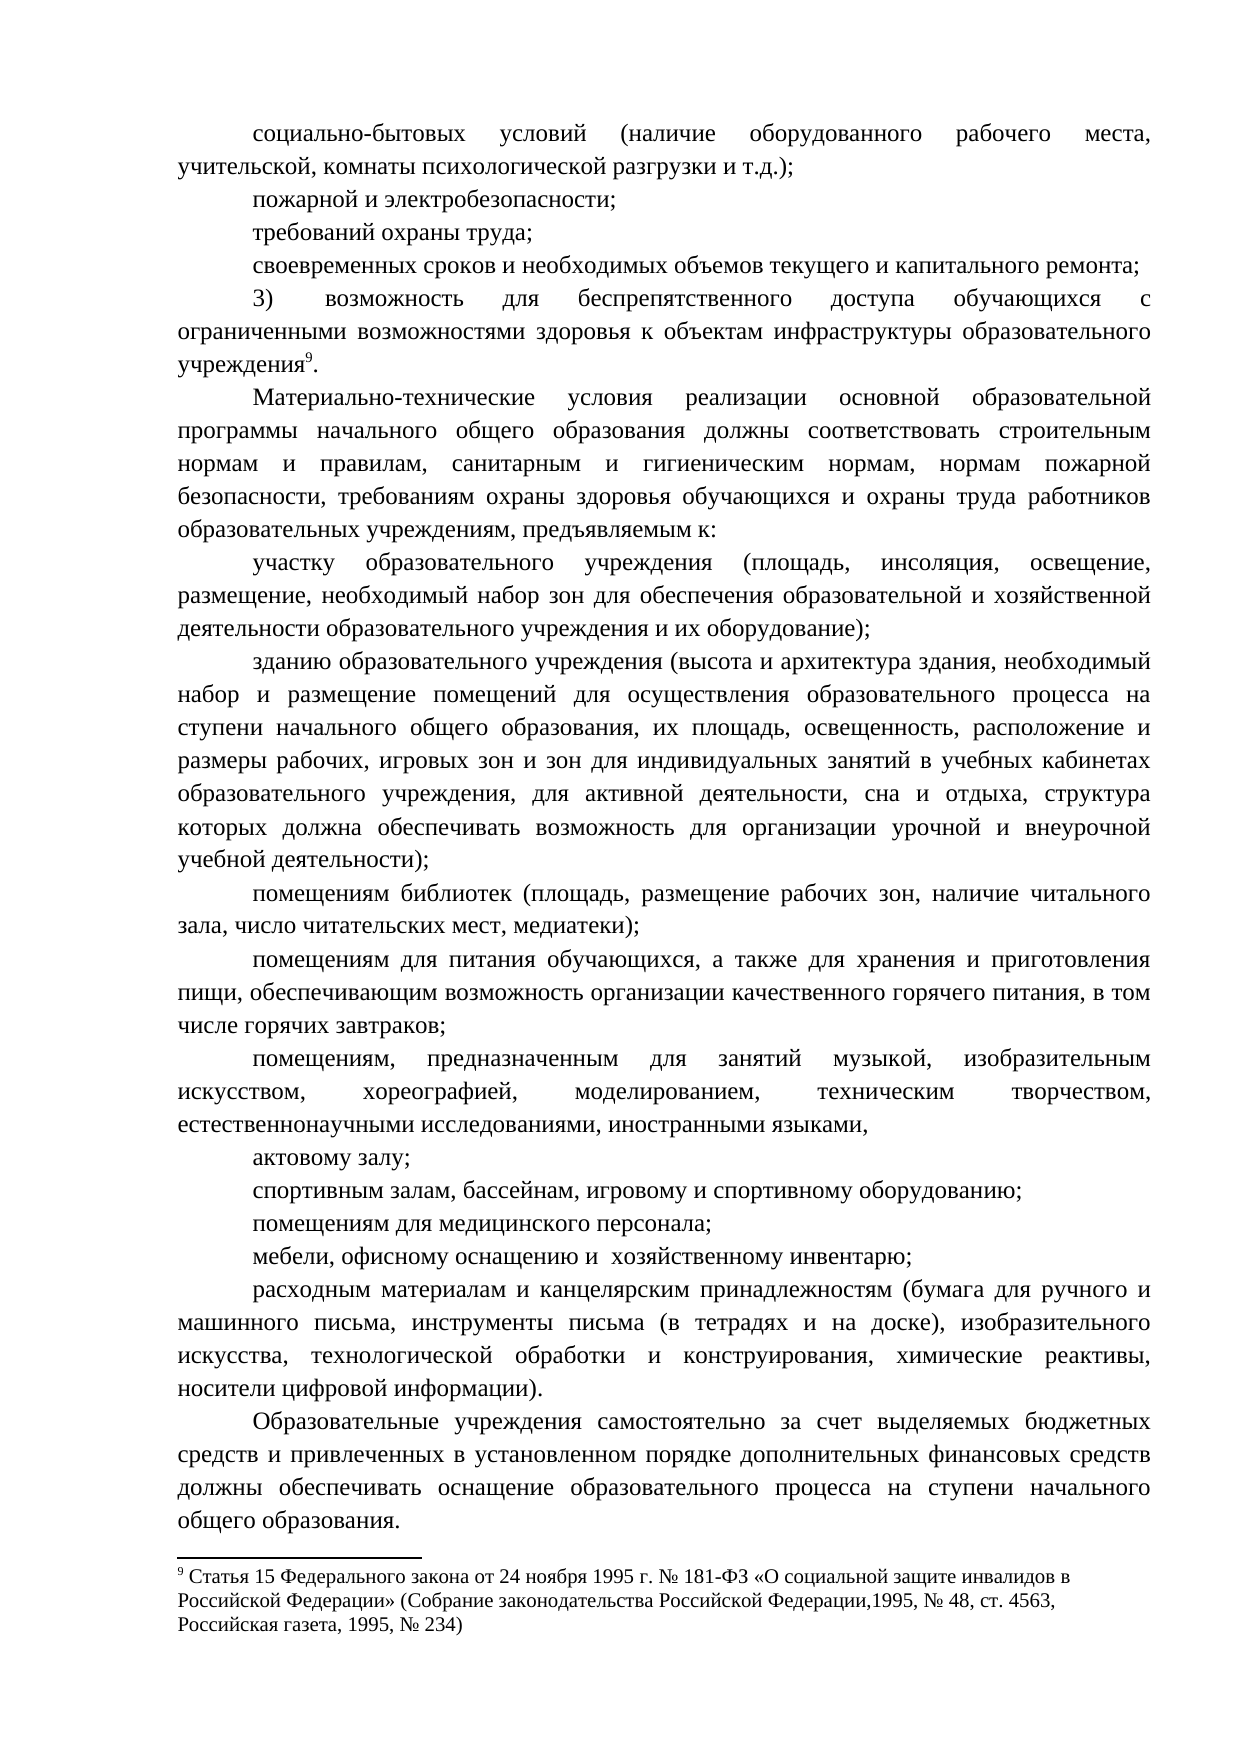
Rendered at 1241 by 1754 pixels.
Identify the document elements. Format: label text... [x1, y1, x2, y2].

text помещениям, предназначенным для занятий музыкой, изобразительным искусством, хореографией, моделированием, техническим творчеством, естественнонаучными исследованиями, иностранными языками, [177, 1043, 1152, 1137]
text мебели, офисному оснащению и хозяйственному инвентарю; [177, 1241, 1152, 1269]
text помещениям для медицинского персонала; [177, 1208, 1152, 1237]
text актовому залу; [177, 1142, 1152, 1171]
text помещениям для питания обучающихся, а также для хранения и приготовления пищи, обеспечивающим возможность организации качественного горячего питания, в том числе горячих завтраков; [177, 944, 1152, 1038]
text расходным материалам и канцелярским принадлежностям (бумага для ручного и машинного письма, инструменты письма (в тетрадях и на доске), изобразительного искусства, технологической обработки и конструирования, химические реактивы, носители цифровой информации). [177, 1274, 1152, 1402]
text требований охраны труда; [177, 217, 1152, 246]
text помещениям библиотек (площадь, размещение рабочих зон, наличие читального зала, число читательских мест, медиатеки); [177, 878, 1152, 939]
text своевременных сроков и необходимых объемов текущего и капитального ремонта; [177, 250, 1152, 279]
text Образовательные учреждения самостоятельно за счет выделяемых бюджетных средств и привлеченных в установленном порядке дополнительных финансовых средств должны обеспечивать оснащение образовательного процесса на ступени начального общего образования. [177, 1406, 1152, 1534]
text Материально-технические условия реализации основной образовательной программы начального общего образования должны соответствовать строительным нормам и правилам, санитарным и гигиеническим нормам, нормам пожарной безопасности, требованиям охраны здоровья обучающихся и охраны труда работников образовательных учреждениям, предъявляемым к: [177, 382, 1152, 543]
text социально-бытовых условий (наличие оборудованного рабочего места, учительской, комнаты психологической разгрузки и т.д.); [177, 118, 1152, 180]
text участку образовательного учреждения (площадь, инсоляция, освещение, размещение, необходимый набор зон для обеспечения образовательной и хозяйственной деятельности образовательного учреждения и их оборудование); [177, 547, 1152, 642]
text пожарной и электробезопасности; [177, 184, 1152, 213]
text спортивным залам, бассейнам, игровому и спортивному оборудованию; [177, 1175, 1152, 1203]
text 3) возможность для беспрепятственного доступа обучающихся с ограниченными возможностями здоровья к объектам инфраструктуры образовательного учреждения. [177, 283, 1152, 378]
text зданию образовательного учреждения (высота и архитектура здания, необходимый набор и размещение помещений для осуществления образовательного процесса на ступени начального общего образования, их площадь, освещенность, расположение и размеры рабочих, игровых зон и зон для индивидуальных занятий в учебных кабинетах образовательного учреждения, для активной деятельности, сна и отдыха, структура которых должна обеспечивать возможность для организации урочной и внеурочной учебной деятельности); [177, 646, 1152, 873]
